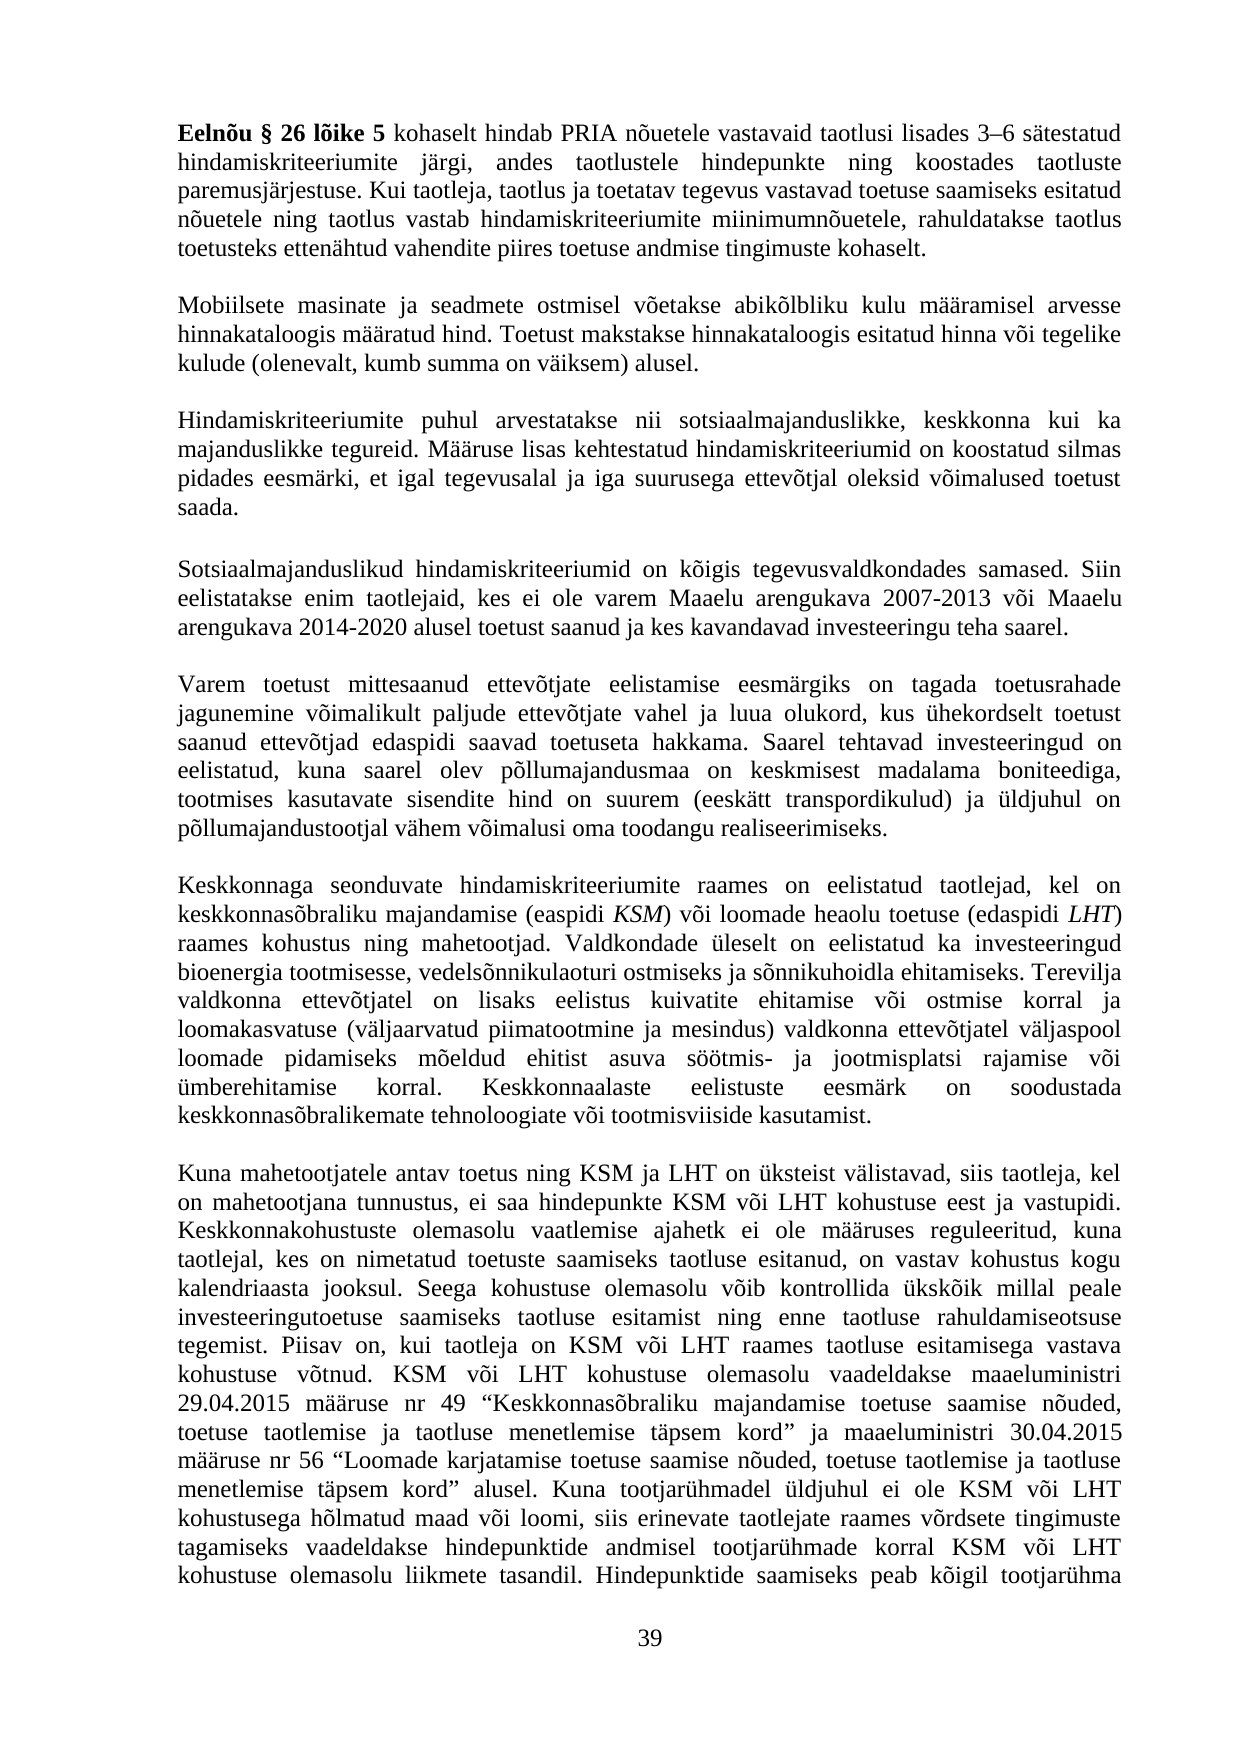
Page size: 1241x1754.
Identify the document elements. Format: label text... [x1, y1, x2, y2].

text Eelnõu § 26 lõike 5 kohaselt hindab PRIA nõuetele vastavaid taotlusi lisades 3–6 sätestatud hindamiskriteeriumite järgi, andes taotlustele hindepunkte ning koostades taotluste paremusjärjestuse. Kui taotleja, taotlus ja toetatav tegevus vastavad toetuse saamiseks esitatud nõuetele ning taotlus vastab hindamiskriteeriumite miinimumnõuetele, rahuldatakse taotlus toetusteks ettenähtud vahendite piires toetuse andmise tingimuste kohaselt. [177, 118, 1122, 262]
text Hindamiskriteeriumite puhul arvestatakse nii sotsiaalmajanduslikke, keskkonna kui ka majanduslikke tegureid. Määruse lisas kehtestatud hindamiskriteeriumid on koostatud silmas pidades eesmärki, et igal tegevusalal ja iga suurusega ettevõtjal oleksid võimalused toetust saada. [177, 406, 1122, 521]
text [177, 1158, 1122, 1589]
text Varem toetust mittesaanud ettevõtjate eelistamise eesmärgiks on tagada toetusrahade jagunemine võimalikult paljude ettevõtjate vahel ja luua olukord, kus ühekordselt toetust saanud ettevõtjad edaspidi saavad toetuseta hakkama. Saarel tehtavad investeeringud on eelistatud, kuna saarel olev põllumajandusmaa on keskmisest madalama boniteediga, tootmises kasutavate sisendite hind on suurem (eeskätt transpordikulud) ja üldjuhul on põllumajandustootjal vähem võimalusi oma toodangu realiseerimiseks. [177, 669, 1122, 842]
text Keskkonnaga seonduvate hindamiskriteeriumite raames on eelistatud taotlejad, kel on keskkonnasõbraliku majandamise (easpidi KSM) või loomade heaolu toetuse (edaspidi LHT) raames kohustus ning mahetootjad. Valdkondade üleselt on eelistatud ka investeeringud bioenergia tootmisesse, vedelsõnnikulaoturi ostmiseks ja sõnnikuhoidla ehitamiseks. Terevilja valdkonna ettevõtjatel on lisaks eelistus kuivatite ehitamise või ostmise korral ja loomakasvatuse (väljaarvatud piimatootmine ja mesindus) valdkonna ettevõtjatel väljaspool loomade pidamiseks mõeldud ehitist asuva söötmis- ja jootmisplatsi rajamise või ümberehitamise korral. Keskkonnaalaste eelistuste eesmärk on soodustada keskkonnasõbralikemate tehnoloogiate või tootmisviiside kasutamist. [177, 870, 1122, 1129]
text Mobiilsete masinate ja seadmete ostmisel võetakse abikõlbliku kulu määramisel arvesse hinnakataloogis määratud hind. Toetust makstakse hinnakataloogis esitatud hinna või tegelike kulude (olenevalt, kumb summa on väiksem) alusel. [177, 291, 1122, 377]
text Sotsiaalmajanduslikud hindamiskriteeriumid on kõigis tegevusvaldkondades samased. Siin eelistatakse enim taotlejaid, kes ei ole varem Maaelu arengukava 2007-2013 või Maaelu arengukava 2014-2020 alusel toetust saanud ja kes kavandavad investeeringu teha saarel. [177, 554, 1122, 640]
